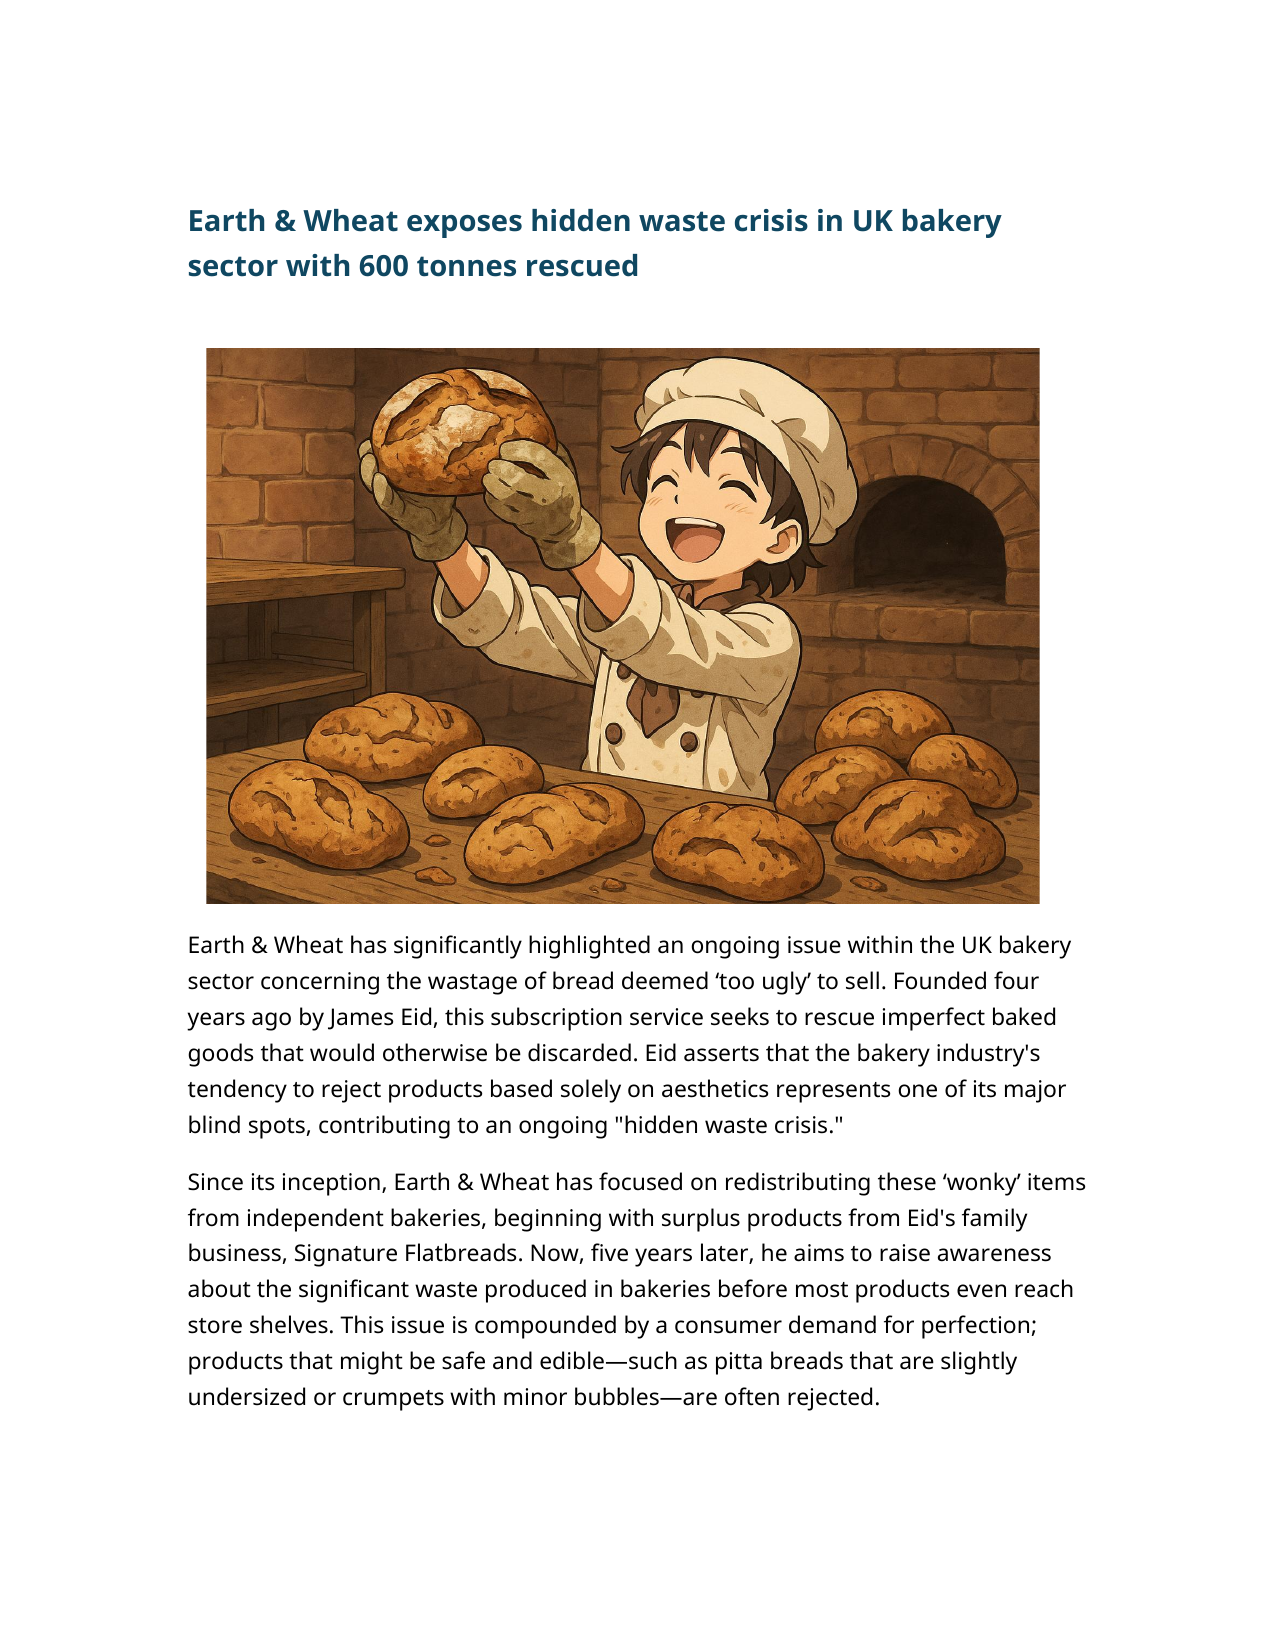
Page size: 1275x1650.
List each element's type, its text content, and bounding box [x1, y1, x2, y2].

subtitle Earth & Wheat exposes hidden waste crisis in UK bakery sector with 600 tonnes rescued [187, 200, 1087, 285]
text Since its inception, Earth & Wheat has focused on redistributing these ‘wonky’ items from independent bakeries, beginning with surplus products from Eid's family business, Signature Flatbreads. Now, five years later, he aims to raise awareness about the significant waste produced in bakeries before most products even reach store shelves. This issue is compounded by a consumer demand for perfection; products that might be safe and edible—such as pitta breads that are slightly undersized or crumpets with minor bubbles—are often rejected. [187, 1166, 1087, 1412]
text Earth & Wheat has significantly highlighted an ongoing issue within the UK bakery sector concerning the wastage of bread deemed ‘too ugly’ to sell. Founded four years ago by James Eid, this subscription service seeks to rescue imperfect baked goods that would otherwise be discarded. Eid asserts that the bakery industry's tendency to reject products based solely on aesthetics represents one of its major blind spots, contributing to an ongoing "hidden waste crisis." [187, 929, 1087, 1140]
picture [206, 348, 1040, 904]
